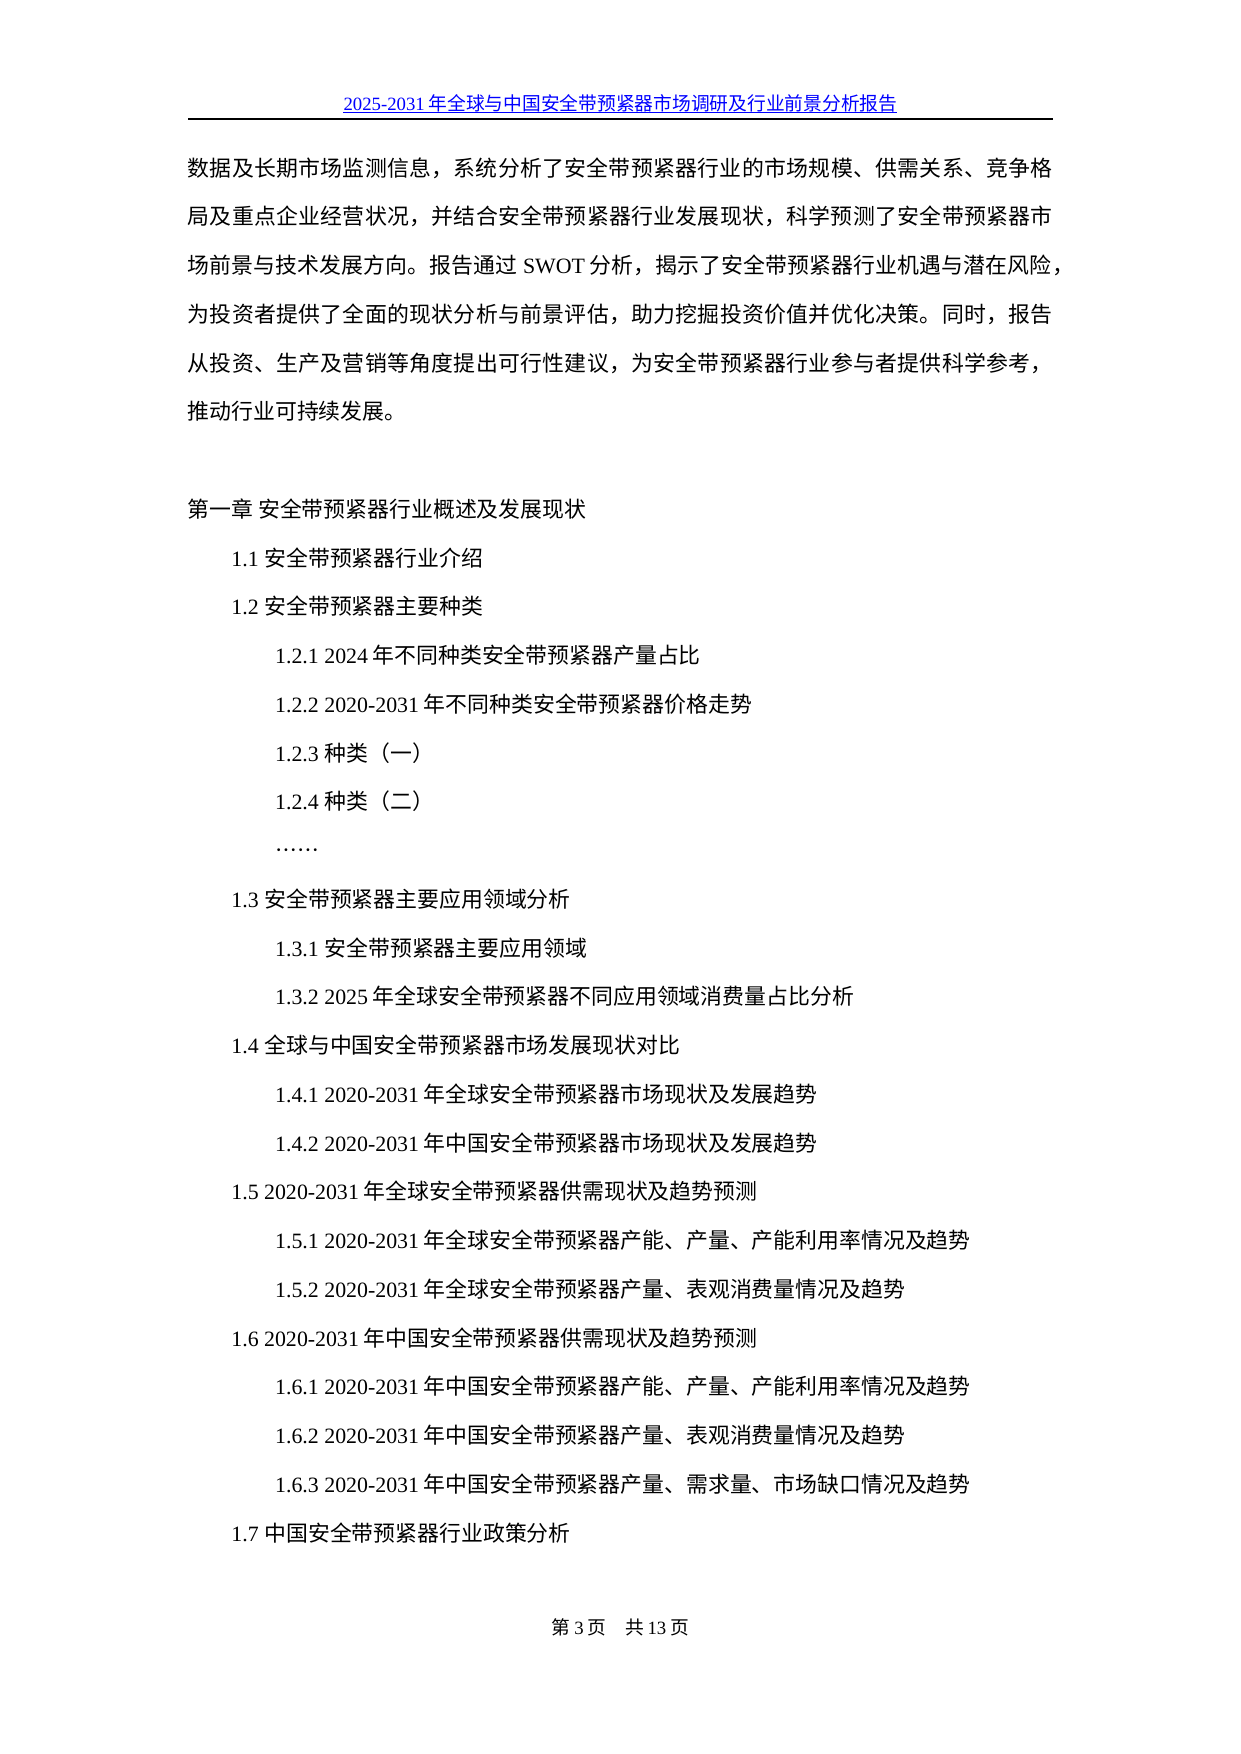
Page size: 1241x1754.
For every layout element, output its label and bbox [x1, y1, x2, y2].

text [187, 150, 1053, 1548]
